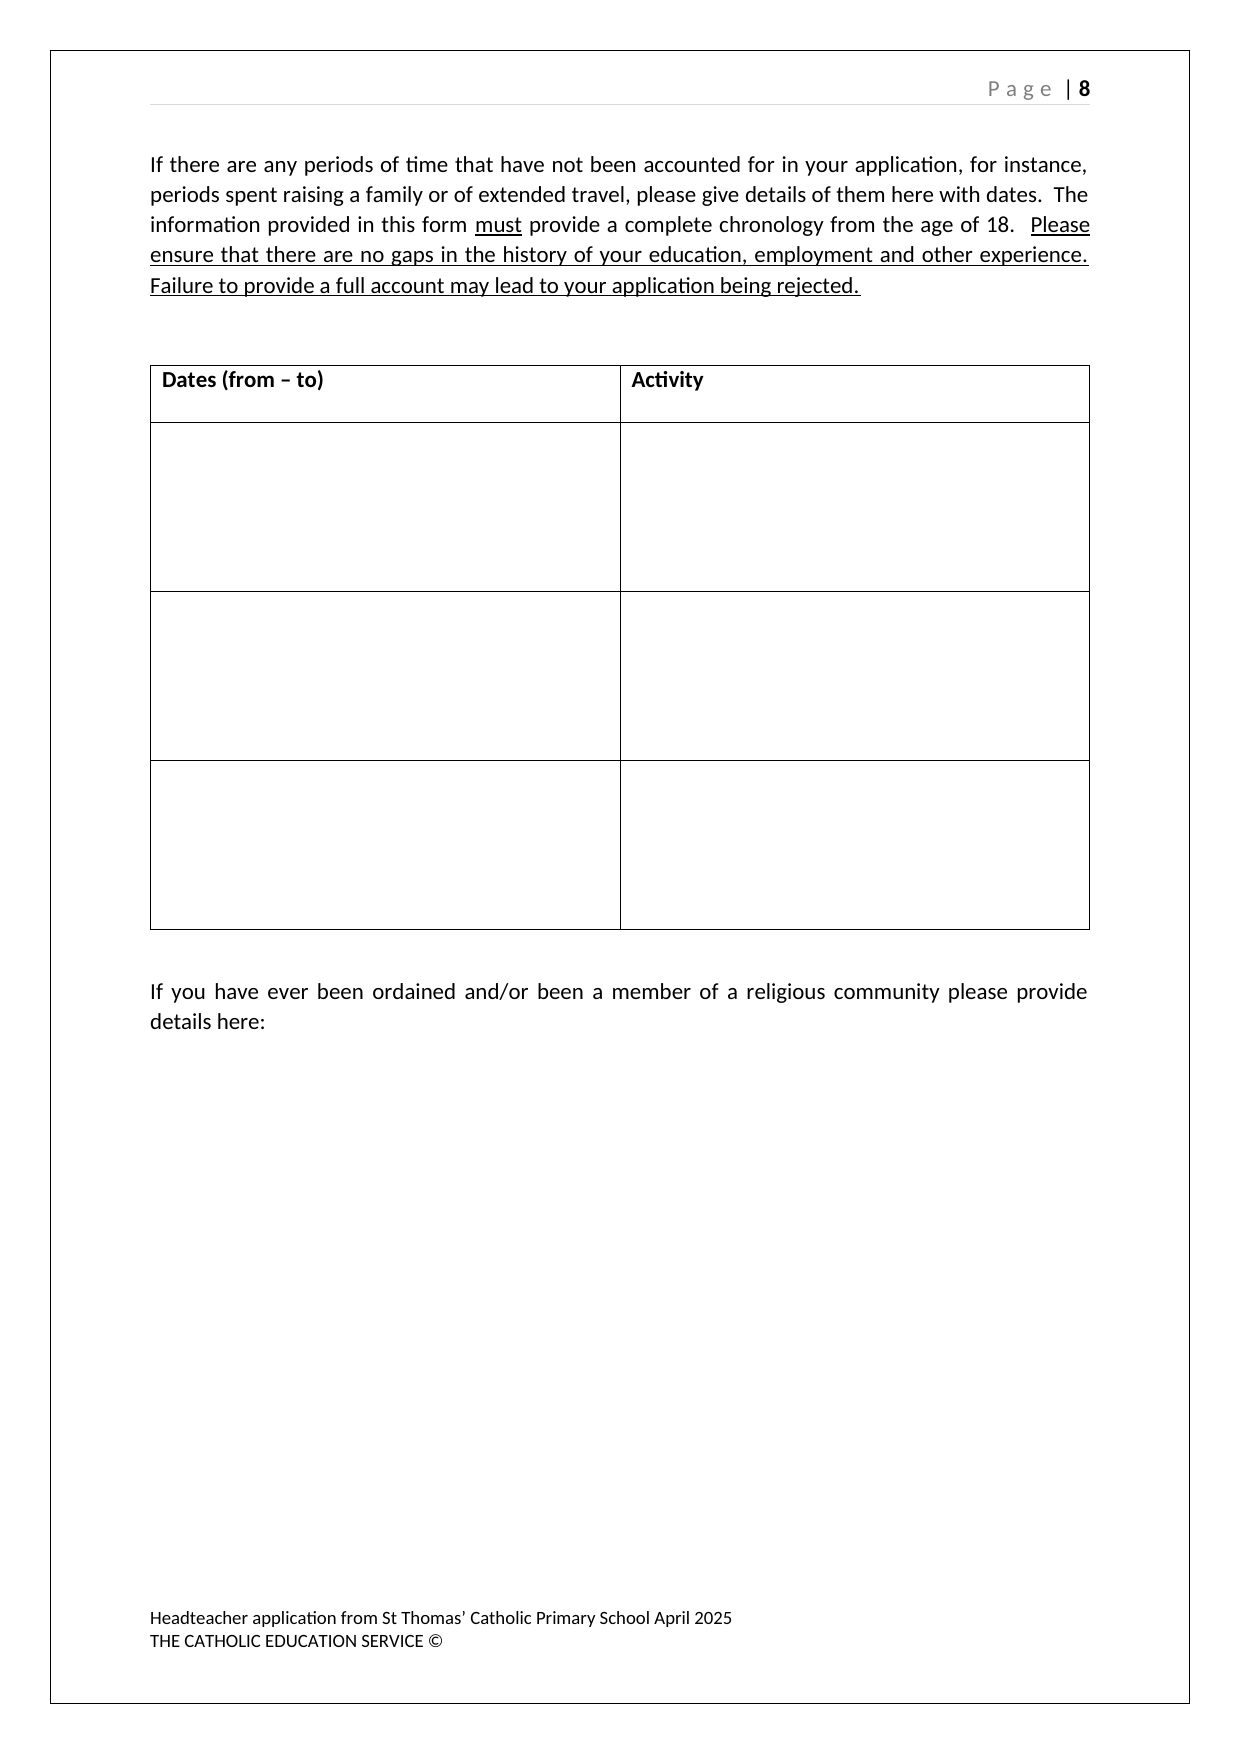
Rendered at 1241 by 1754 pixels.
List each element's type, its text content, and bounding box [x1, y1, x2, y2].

text If there are any periods of time that have not been accounted for in your application, for instance, periods spent raising a family or of extended travel, please give details of them here with dates. The information provided in this form must provide a complete chronology from the age of 18. Please ensure that there are no gaps in the history of your education, employment and other experience. Failure to provide a full account may lead to your application being rejected. [150, 150, 1090, 299]
table_cell [151, 761, 620, 929]
table_header Dates (from – to) [151, 366, 620, 422]
table_cell [621, 761, 1089, 929]
table_header Activity [621, 366, 1089, 422]
table_cell [621, 592, 1089, 760]
table_cell [151, 423, 620, 591]
text If you have ever been ordained and/or been a member of a religious community please provide details here: [150, 977, 1090, 1035]
table_cell [621, 423, 1089, 591]
table_cell [151, 592, 620, 760]
